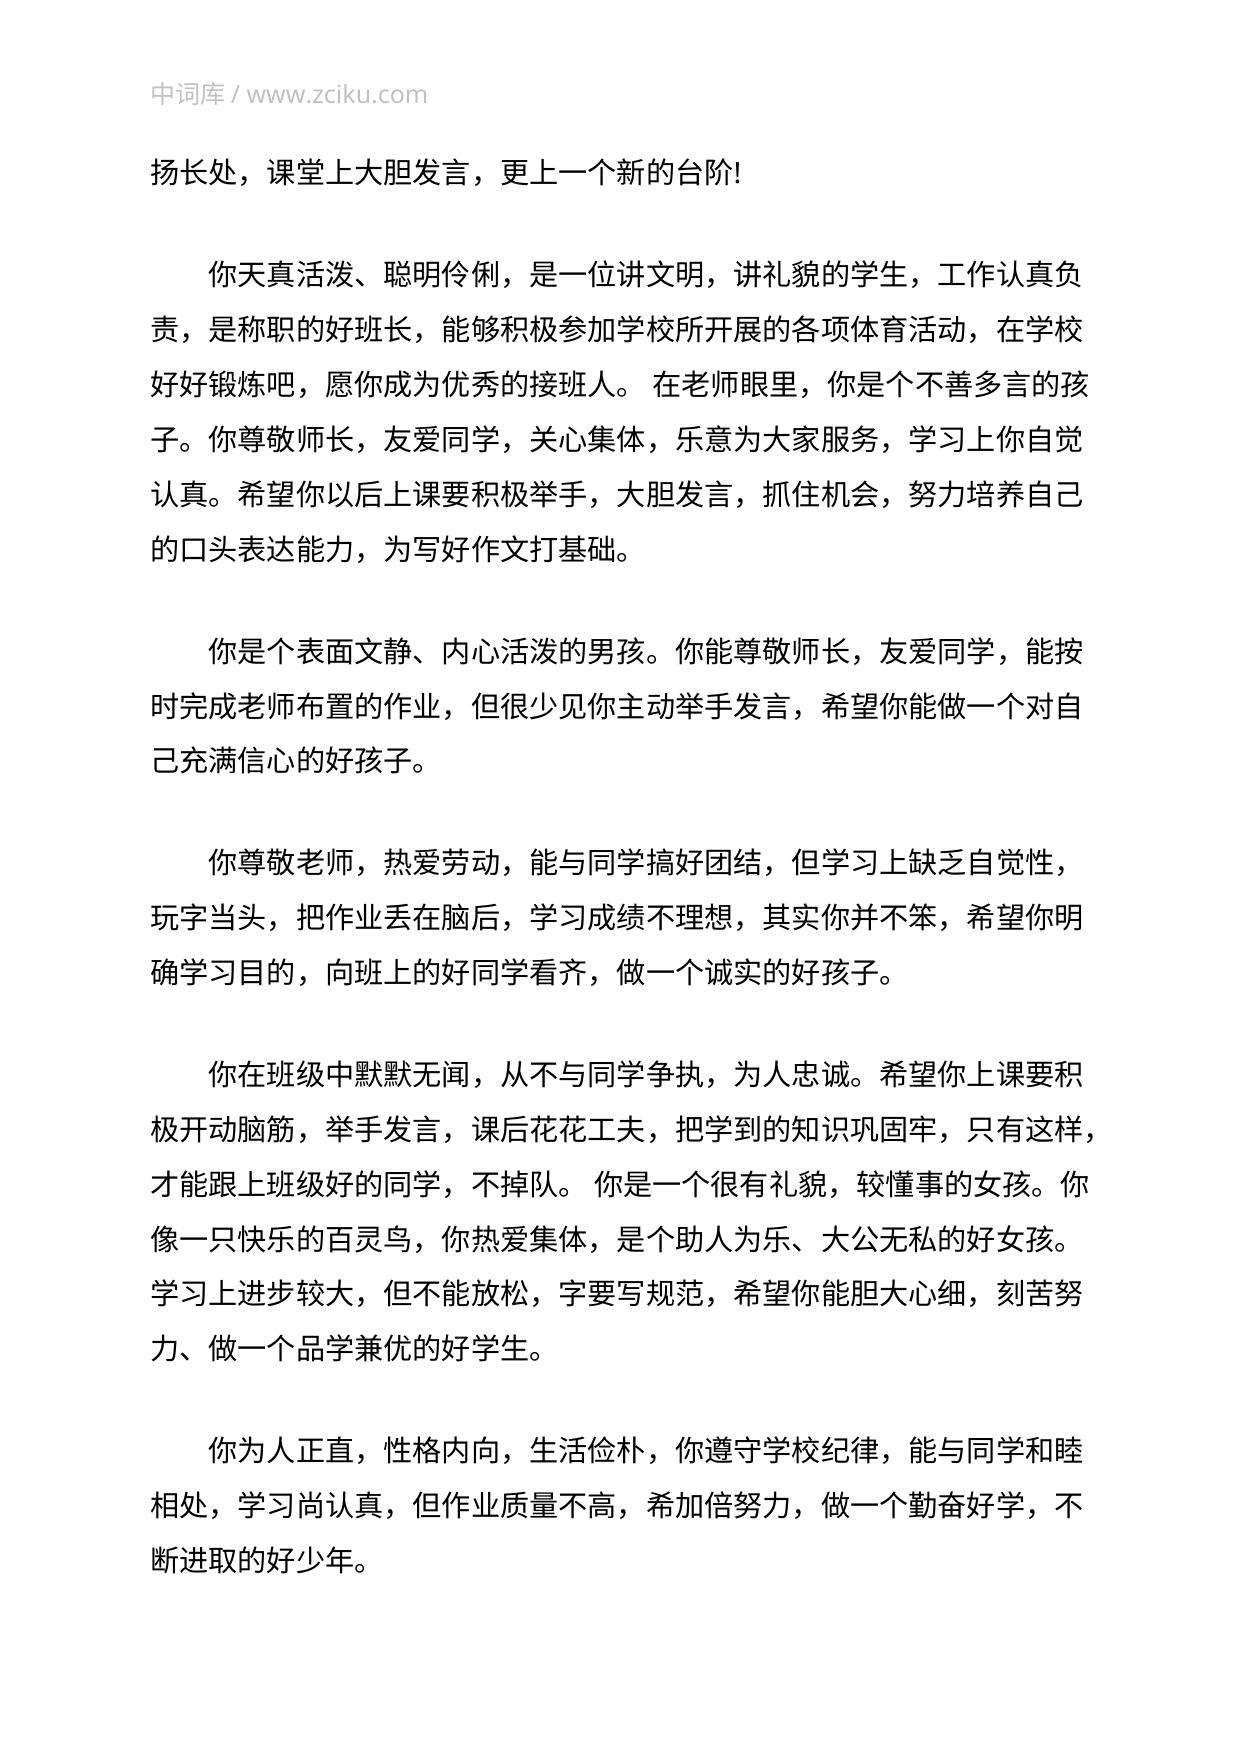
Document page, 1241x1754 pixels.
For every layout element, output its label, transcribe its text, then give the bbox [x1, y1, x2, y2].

text 你在班级中默默无闻，从不与同学争执，为人忠诚。希望你上课要积极开动脑筋，举手发言，课后花花工夫，把学到的知识巩固牢，只有这样，才能跟上班级好的同学，不掉队。 你是一个很有礼貌，较懂事的女孩。你像一只快乐的百灵鸟，你热爱集体，是个助人为乐、大公无私的好女孩。学习上进步较大，但不能放松，字要写规范，希望你能胆大心细，刻苦努力、做一个品学兼优的好学生。 [150, 1051, 1090, 1368]
text 你尊敬老师，热爱劳动，能与同学搞好团结，但学习上缺乏自觉性，玩字当头，把作业丢在脑后，学习成绩不理想，其实你并不笨，希望你明确学习目的，向班上的好同学看齐，做一个诚实的好孩子。 [150, 840, 1090, 992]
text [150, 150, 1090, 192]
text 你是个表面文静、内心活泼的男孩。你能尊敬师长，友爱同学，能按时完成老师布置的作业，但很少见你主动举手发言，希望你能做一个对自己充满信心的好孩子。 [150, 628, 1090, 780]
text 你天真活泼、聪明伶俐，是一位讲文明，讲礼貌的学生，工作认真负责，是称职的好班长，能够积极参加学校所开展的各项体育活动，在学校好好锻炼吧，愿你成为优秀的接班人。 在老师眼里，你是个不善多言的孩子。你尊敬师长，友爱同学，关心集体，乐意为大家服务，学习上你自觉认真。希望你以后上课要积极举手，大胆发言，抓住机会，努力培养自己的口头表达能力，为写好作文打基础。 [150, 252, 1090, 569]
text 你为人正直，性格内向，生活俭朴，你遵守学校纪律，能与同学和睦相处，学习尚认真，但作业质量不高，希加倍努力，做一个勤奋好学，不断进取的好少年。 [150, 1428, 1090, 1580]
